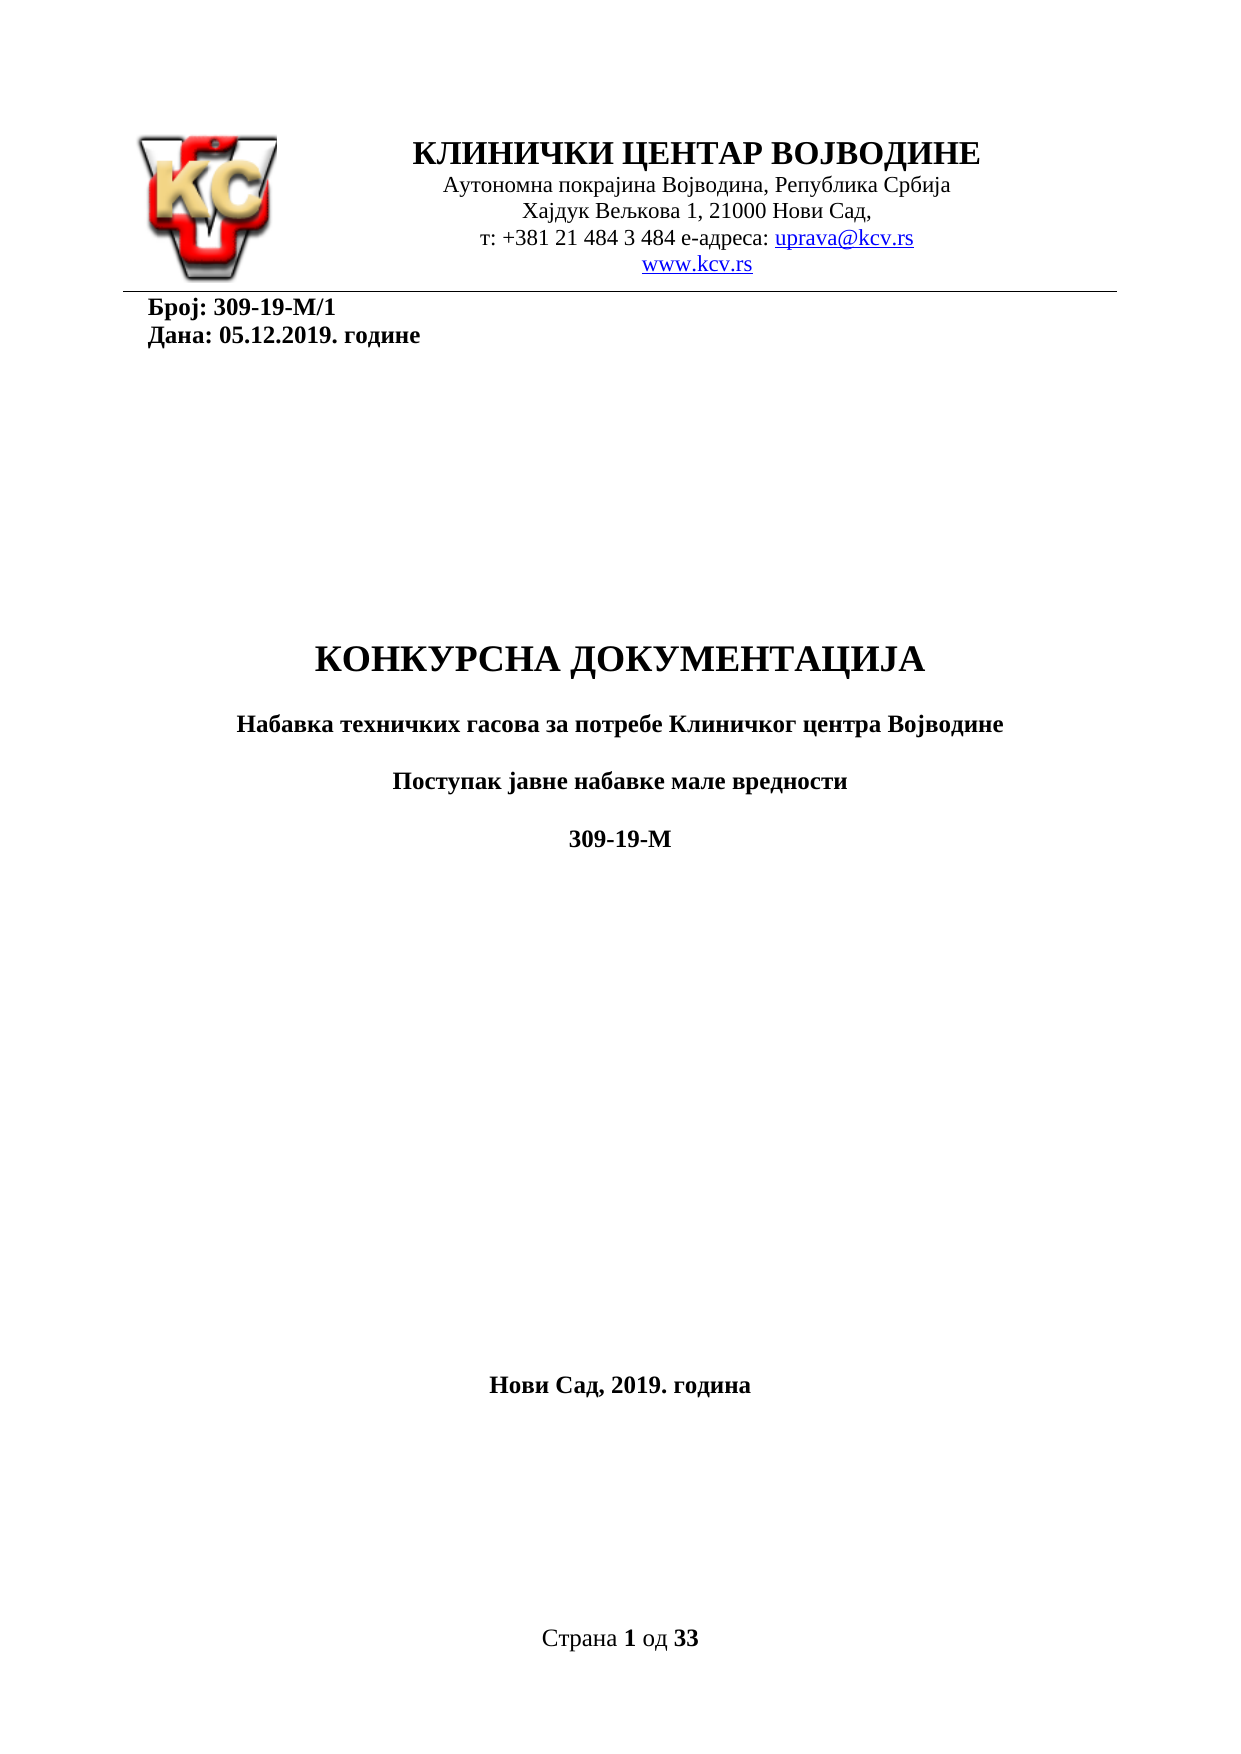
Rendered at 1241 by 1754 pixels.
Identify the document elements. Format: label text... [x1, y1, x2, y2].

text Набавка техничких гасова за пoтребе Клиничког центра Војводине [148, 709, 1092, 737]
text КОНКУРСНА ДОКУМЕНТАЦИЈА [148, 637, 1092, 680]
text 309-19-M [148, 824, 1092, 852]
table_header КЛИНИЧКИ ЦЕНТАР ВОЈВОДИНЕ Аутономна покрајина Војводина, Република Србија Хајдук Вељкова 1, 21000 Нови Сад, т: +381 21 484 3 484 е-адреса: uprava@kcv.rs www.kcv.rs [277, 133, 1117, 291]
text Број: 309-19-M/1 [148, 292, 1092, 321]
table_header [123, 133, 277, 291]
text Нови Сад, 2019. година [148, 1370, 1092, 1399]
text Дана: 05.12.2019. године [148, 321, 1092, 349]
picture [134, 132, 277, 283]
